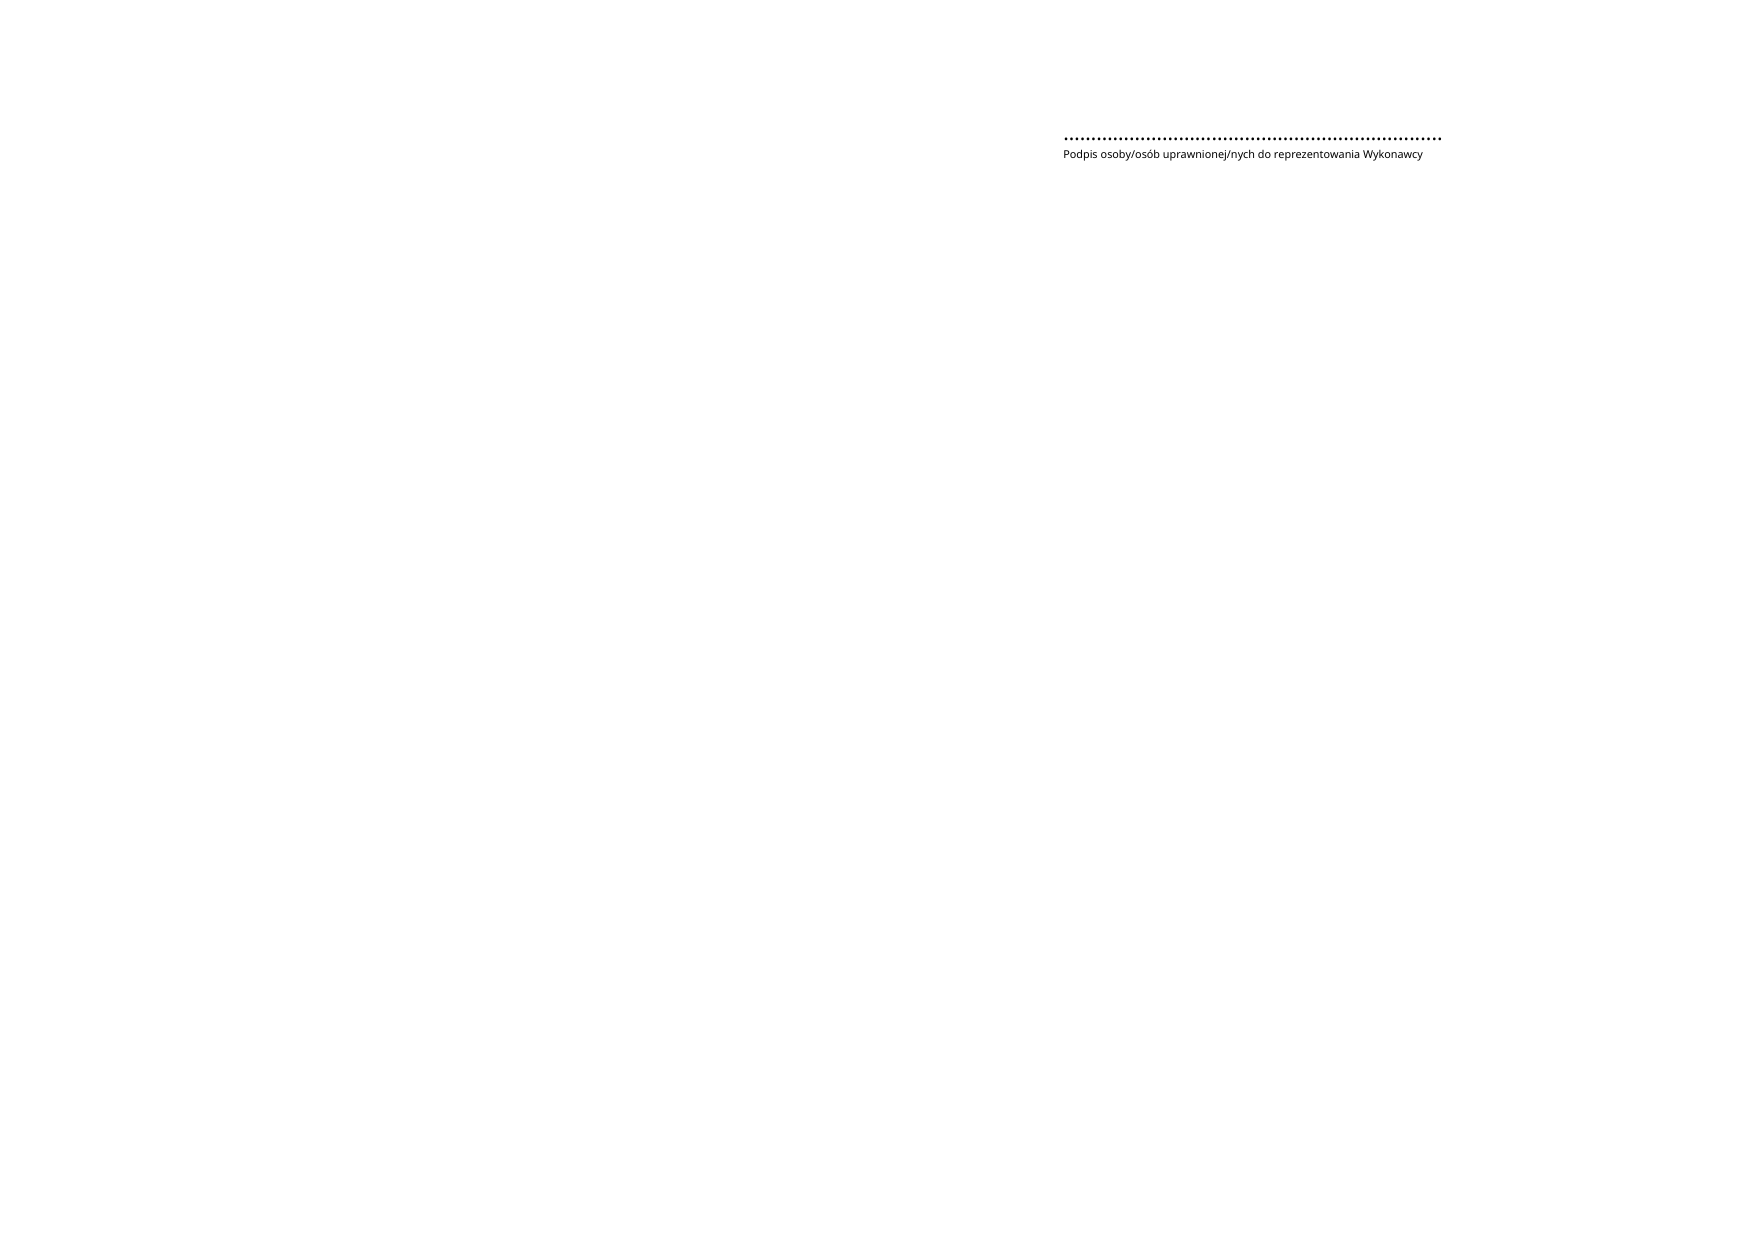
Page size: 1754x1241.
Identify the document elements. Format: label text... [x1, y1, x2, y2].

text Podpis osoby/osób uprawnionej/nych do reprezentowania Wykonawcy [1063, 147, 1606, 172]
text ………………………………………………………...... [1063, 118, 1606, 147]
